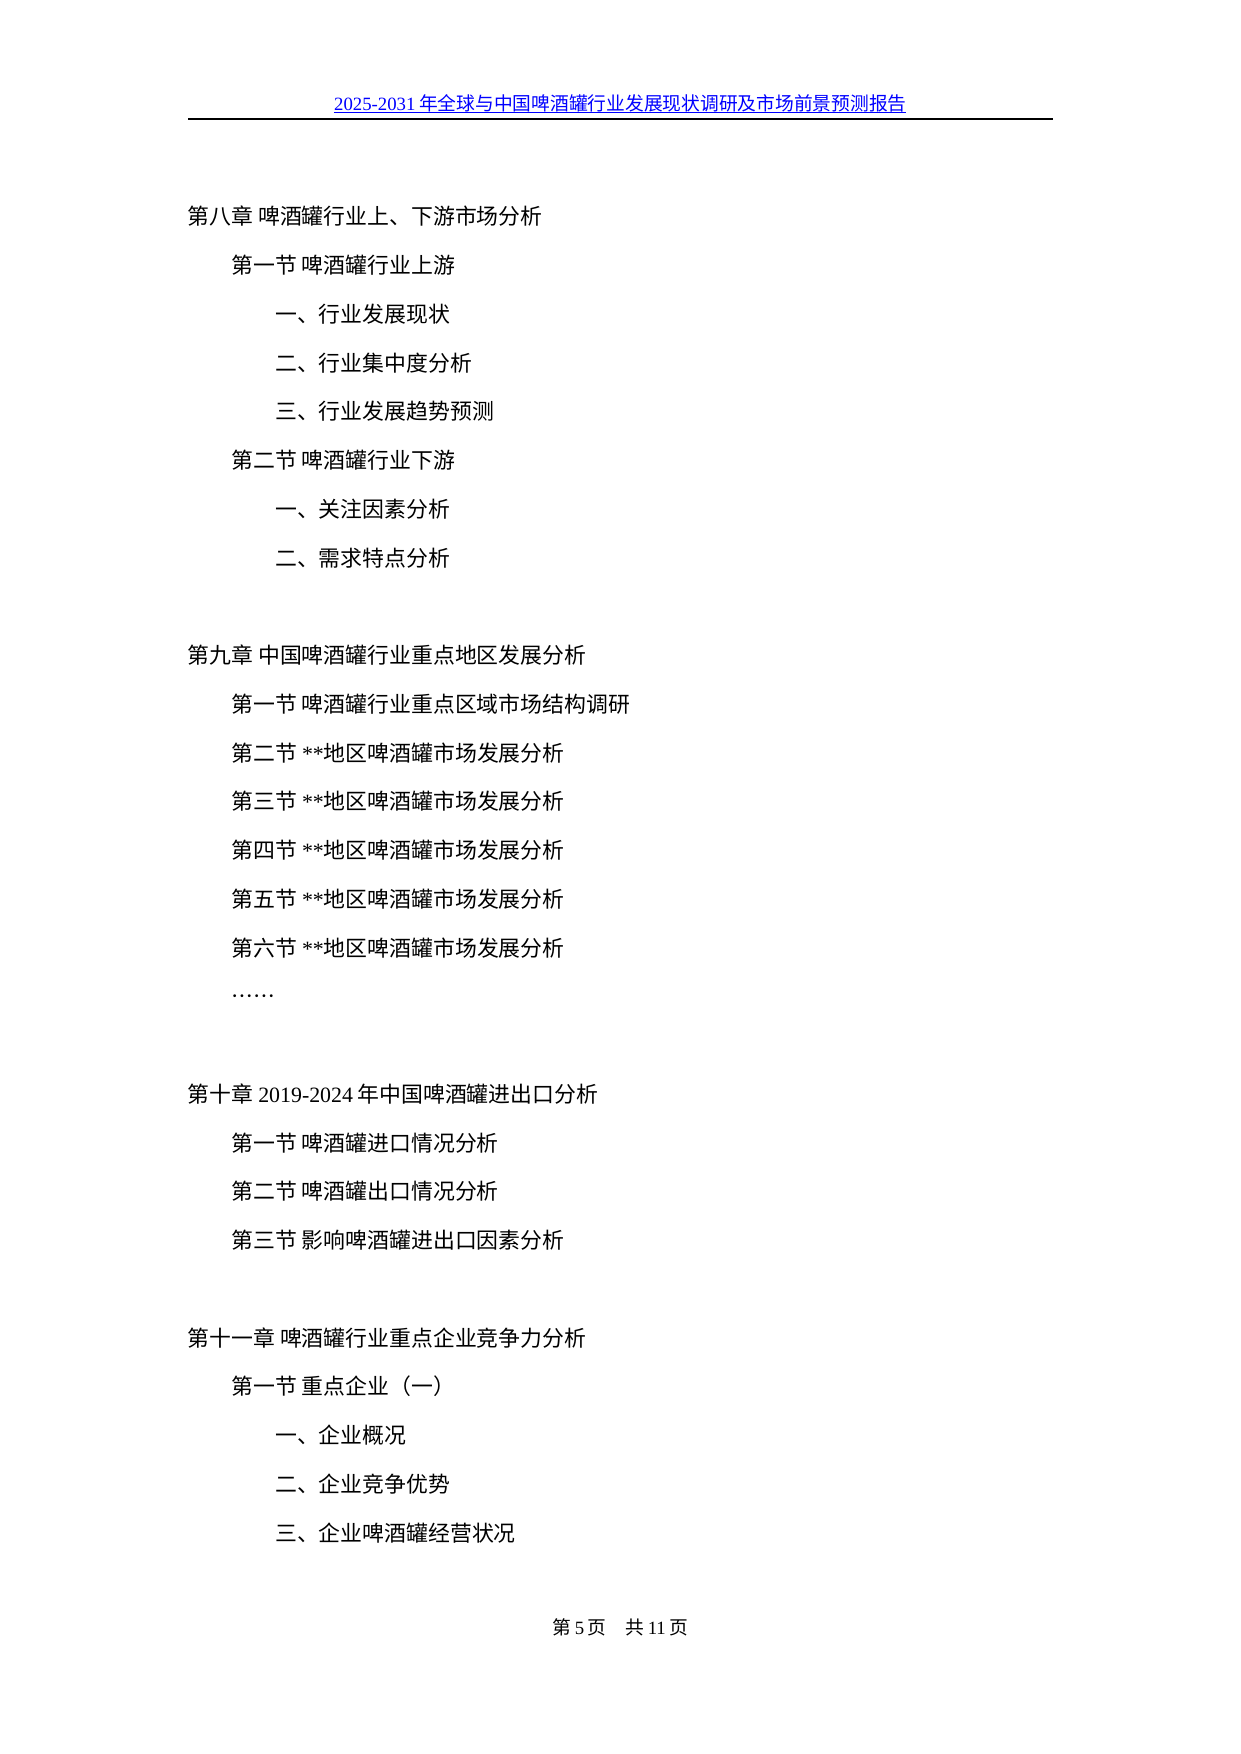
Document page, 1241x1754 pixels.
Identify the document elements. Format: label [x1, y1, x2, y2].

text [187, 150, 1053, 1548]
